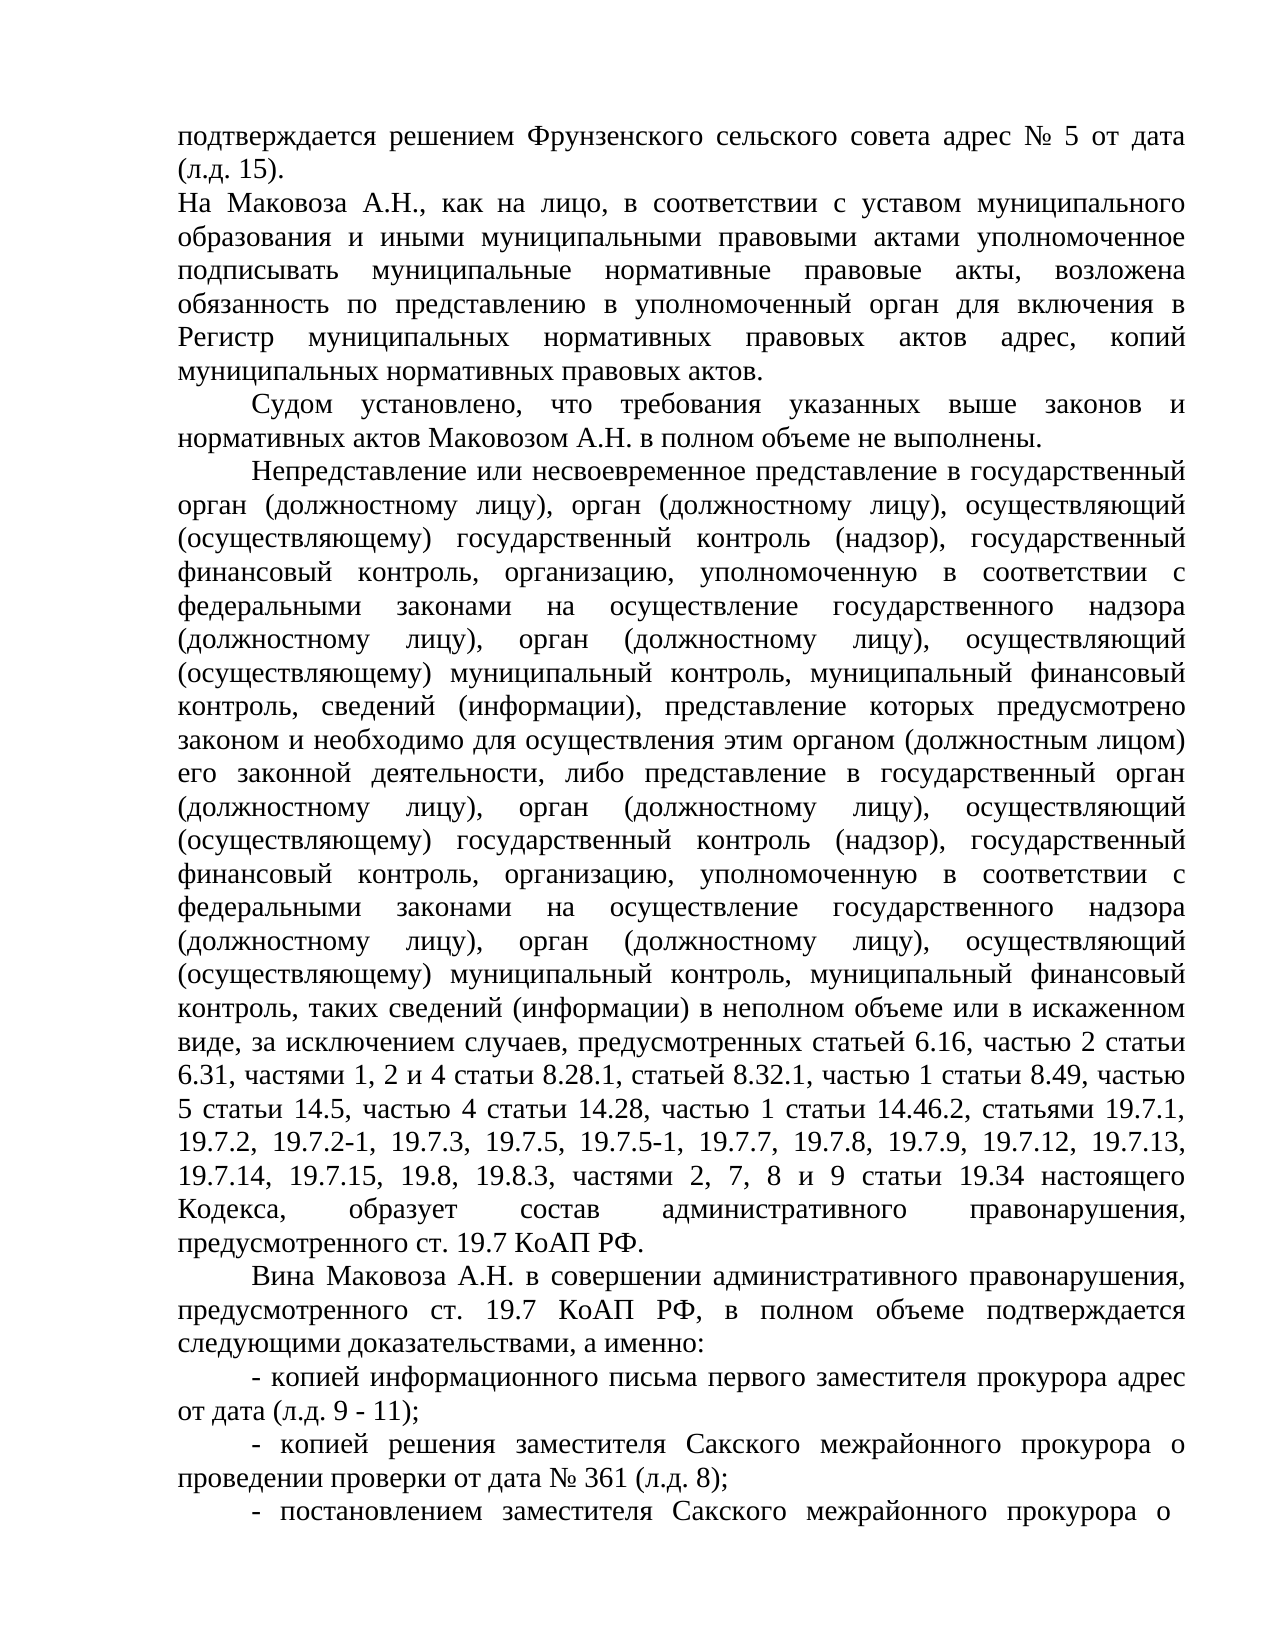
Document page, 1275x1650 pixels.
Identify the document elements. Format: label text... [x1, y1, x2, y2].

text На Маковоза А.Н., как на лицо, в соответствии с уставом муниципального образования и иными муниципальными правовыми актами уполномоченное подписывать муниципальные нормативные правовые акты, возложена обязанность по представлению в уполномоченный орган для включения в Регистр муниципальных нормативных правовых актов адрес, копий муниципальных нормативных правовых актов. [177, 185, 1186, 386]
text - копией решения заместителя Сакского межрайонного прокурора о проведении проверки от дата № 361 (л.д. 8); [177, 1426, 1186, 1493]
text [177, 118, 1186, 185]
text Непредставление или несвоевременное представление в государственный орган (должностному лицу), орган (должностному лицу), осуществляющий (осуществляющему) государственный контроль (надзор), государственный финансовый контроль, организацию, уполномоченную в соответствии с федеральными законами на осуществление государственного надзора (должностному лицу), орган (должностному лицу), осуществляющий (осуществляющему) муниципальный контроль, муниципальный финансовый контроль, сведений (информации), представление которых предусмотрено законом и необходимо для осуществления этим органом (должностным лицом) его законной деятельности, либо представление в государственный орган (должностному лицу), орган (должностному лицу), осуществляющий (осуществляющему) государственный контроль (надзор), государственный финансовый контроль, организацию, уполномоченную в соответствии с федеральными законами на осуществление государственного надзора (должностному лицу), орган (должностному лицу), осуществляющий (осуществляющему) муниципальный контроль, муниципальный финансовый контроль, таких сведений (информации) в неполном объеме или в искаженном виде, за исключением случаев, предусмотренных статьей 6.16, частью 2 статьи 6.31, частями 1, 2 и 4 статьи 8.28.1, статьей 8.32.1, частью 1 статьи 8.49, частью 5 статьи 14.5, частью 4 статьи 14.28, частью 1 статьи 14.46.2, статьями 19.7.1, 19.7.2, 19.7.2-1, 19.7.3, 19.7.5, 19.7.5-1, 19.7.7, 19.7.8, 19.7.9, 19.7.12, 19.7.13, 19.7.14, 19.7.15, 19.8, 19.8.3, частями 2, 7, 8 и 9 статьи 19.34 настоящего Кодекса, образует состав административного правонарушения, предусмотренного ст. 19.7 КоАП РФ. [177, 453, 1186, 1258]
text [185, 1493, 1171, 1527]
text Судом установлено, что требования указанных выше законов и нормативных актов Маковозом А.Н. в полном объеме не выполнены. [177, 386, 1186, 453]
text Вина Маковоза А.Н. в совершении административного правонарушения, предусмотренного ст. 19.7 КоАП РФ, в полном объеме подтверждается следующими доказательствами, а именно: [177, 1258, 1186, 1359]
text - копией информационного письма первого заместителя прокурора адрес от дата (л.д. 9 - 11); [177, 1359, 1186, 1426]
